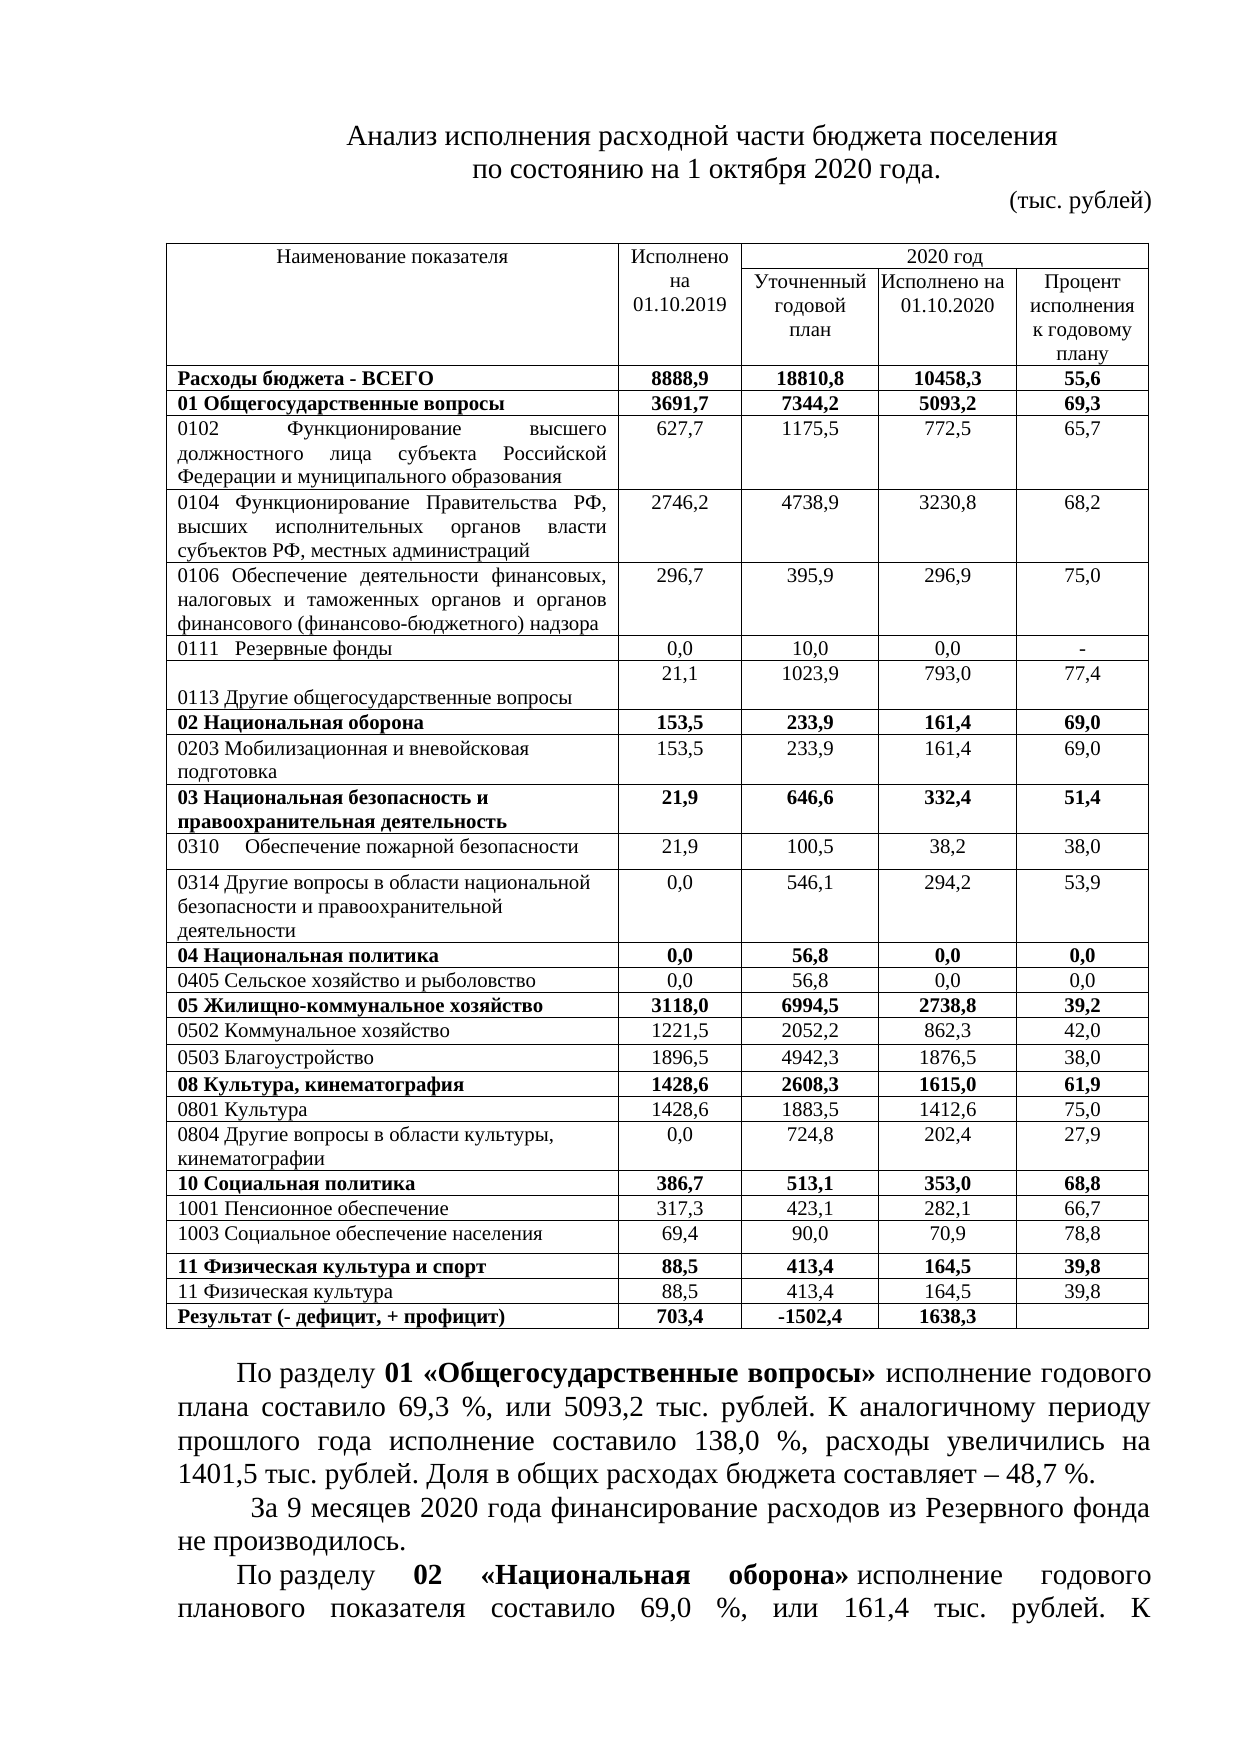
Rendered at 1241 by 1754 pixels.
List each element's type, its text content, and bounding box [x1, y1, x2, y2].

table_cell 05 Жилищно-коммунальное хозяйство [167, 993, 618, 1017]
table_cell 65,7 [1017, 416, 1148, 488]
table_cell Процент исполнения к годовому плану [1017, 269, 1148, 365]
table_cell 164,5 [879, 1279, 1016, 1303]
table_cell 0,0 [879, 968, 1016, 992]
table_cell 2738,8 [879, 993, 1016, 1017]
table_cell 56,8 [742, 943, 878, 967]
table_header Исполнено на 01.10.2019 [619, 244, 741, 365]
table_cell 793,0 [879, 661, 1016, 709]
table_cell Уточненный годовой план [742, 269, 878, 365]
table_cell Расходы бюджета - ВСЕГО [167, 366, 618, 390]
table_cell 39,8 [1017, 1254, 1148, 1278]
table_cell 413,4 [742, 1254, 878, 1278]
table_cell 10458,3 [879, 366, 1016, 390]
table_cell 233,9 [742, 735, 878, 783]
table_header 2020 год [742, 244, 1148, 268]
table_cell 724,8 [742, 1122, 878, 1170]
table_cell 21,1 [619, 661, 741, 709]
table_cell 164,5 [879, 1254, 1016, 1278]
table_cell 8888,9 [619, 366, 741, 390]
table_cell 0314 Другие вопросы в области национальной безопасности и правоохранительной деятельности [167, 870, 618, 942]
table_cell 08 Культура, кинематография [167, 1072, 618, 1096]
table_cell 3691,7 [619, 391, 741, 415]
table_cell 161,4 [879, 735, 1016, 783]
table_cell 90,0 [742, 1221, 878, 1253]
table_cell 55,6 [1017, 366, 1148, 390]
table_cell 772,5 [879, 416, 1016, 488]
table_cell 02 Национальная оборона [167, 710, 618, 734]
table_cell 0106 Обеспечение деятельности финансовых, налоговых и таможенных органов и органов финансового (финансово-бюджетного) надзора [167, 563, 618, 635]
table_cell 38,2 [879, 834, 1016, 869]
table_cell 1003 Социальное обеспечение населения [167, 1221, 618, 1253]
table_cell 1023,9 [742, 661, 878, 709]
table_cell 1896,5 [619, 1045, 741, 1071]
table_cell 294,2 [879, 870, 1016, 942]
table_cell 69,0 [1017, 710, 1148, 734]
table_cell Результат (- дефицит, + профицит) [167, 1304, 618, 1328]
table_cell 77,4 [1017, 661, 1148, 709]
table_cell 42,0 [1017, 1018, 1148, 1044]
table_cell 646,6 [742, 785, 878, 833]
table_cell 4738,9 [742, 490, 878, 562]
text За 9 месяцев 2020 года финансирование расходов из Резервного фонда не производилось. [177, 1490, 1152, 1557]
table_cell 0,0 [619, 870, 741, 942]
table_cell 1615,0 [879, 1072, 1016, 1096]
table_cell 282,1 [879, 1196, 1016, 1220]
table_cell Исполнено на 01.10.2020 [879, 269, 1016, 365]
table_cell 68,8 [1017, 1171, 1148, 1195]
table_cell 2052,2 [742, 1018, 878, 1044]
table_cell 0,0 [619, 943, 741, 967]
table_cell 39,2 [1017, 993, 1148, 1017]
table_cell 1876,5 [879, 1045, 1016, 1071]
text По разделу 01 «Общегосударственные вопросы» исполнение годового плана составило 69,3 %, или 5093,2 тыс. рублей. К аналогичному периоду прошлого года исполнение составило 138,0 %, расходы увеличились на 1401,5 тыс. рублей. Доля в общих расходах бюджета составляет – 48,7 %. [177, 1356, 1152, 1490]
table_cell 1428,6 [619, 1097, 741, 1121]
table_cell 423,1 [742, 1196, 878, 1220]
table_cell 0801 Культура [167, 1097, 618, 1121]
table_cell 202,4 [879, 1122, 1016, 1170]
table_cell 3118,0 [619, 993, 741, 1017]
table_cell 296,9 [879, 563, 1016, 635]
table_cell 153,5 [619, 735, 741, 783]
table_cell 0804 Другие вопросы в области культуры, кинематографии [167, 1122, 618, 1170]
table_cell 70,9 [879, 1221, 1016, 1253]
table_cell 0102 Функционирование высшего должностного лица субъекта Российской Федерации и муниципального образования [167, 416, 618, 488]
table_cell 61,9 [1017, 1072, 1148, 1096]
table_cell 6994,5 [742, 993, 878, 1017]
table_cell - [1017, 636, 1148, 660]
table_cell 395,9 [742, 563, 878, 635]
table_cell 0111 Резервные фонды [167, 636, 618, 660]
table_cell 03 Национальная безопасность и правоохранительная деятельность [167, 785, 618, 833]
table_cell 21,9 [619, 785, 741, 833]
text (тыс. рублей) [177, 185, 1152, 214]
table_cell 413,4 [742, 1279, 878, 1303]
table_cell 0,0 [619, 636, 741, 660]
table_cell 353,0 [879, 1171, 1016, 1195]
table_cell 153,5 [619, 710, 741, 734]
table_cell 10,0 [742, 636, 878, 660]
table_cell 88,5 [619, 1279, 741, 1303]
table_cell 1638,3 [879, 1304, 1016, 1328]
table_cell 546,1 [742, 870, 878, 942]
table_cell 75,0 [1017, 1097, 1148, 1121]
table_cell 161,4 [879, 710, 1016, 734]
table_cell [1017, 1304, 1148, 1328]
table_cell 100,5 [742, 834, 878, 869]
table_cell 39,8 [1017, 1279, 1148, 1303]
table_cell 0,0 [619, 1122, 741, 1170]
table_cell 0104 Функционирование Правительства РФ, высших исполнительных органов власти субъектов РФ, местных администраций [167, 490, 618, 562]
table_cell 703,4 [619, 1304, 741, 1328]
table_cell 38,0 [1017, 834, 1148, 869]
table_cell 1221,5 [619, 1018, 741, 1044]
table_cell 0310 Обеспечение пожарной безопасности [167, 834, 618, 869]
table_cell 0,0 [879, 943, 1016, 967]
table_cell 0503 Благоустройство [167, 1045, 618, 1071]
table_cell 69,0 [1017, 735, 1148, 783]
text по состоянию на 1 октября 2020 года. [177, 152, 1152, 185]
table_cell 513,1 [742, 1171, 878, 1195]
table_cell 5093,2 [879, 391, 1016, 415]
table_cell 1175,5 [742, 416, 878, 488]
table_cell 53,9 [1017, 870, 1148, 942]
table_cell 10 Социальная политика [167, 1171, 618, 1195]
table_cell 4942,3 [742, 1045, 878, 1071]
table_cell 1428,6 [619, 1072, 741, 1096]
table_cell 27,9 [1017, 1122, 1148, 1170]
table_cell 69,4 [619, 1221, 741, 1253]
table_cell 69,3 [1017, 391, 1148, 415]
table_cell -1502,4 [742, 1304, 878, 1328]
table_cell 233,9 [742, 710, 878, 734]
table_cell 332,4 [879, 785, 1016, 833]
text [177, 1557, 1152, 1624]
table_cell 627,7 [619, 416, 741, 488]
table_cell 386,7 [619, 1171, 741, 1195]
table_cell 51,4 [1017, 785, 1148, 833]
table_cell 2608,3 [742, 1072, 878, 1096]
table_cell 1883,5 [742, 1097, 878, 1121]
table_cell 296,7 [619, 563, 741, 635]
table_cell 01 Общегосударственные вопросы [167, 391, 618, 415]
text Анализ исполнения расходной части бюджета поселения [177, 118, 1152, 152]
table_cell 0203 Мобилизационная и вневойсковая подготовка [167, 735, 618, 783]
table_cell 317,3 [619, 1196, 741, 1220]
table_cell 7344,2 [742, 391, 878, 415]
table_cell 18810,8 [742, 366, 878, 390]
table_cell 1001 Пенсионное обеспечение [167, 1196, 618, 1220]
table_cell 11 Физическая культура [167, 1279, 618, 1303]
table_cell 38,0 [1017, 1045, 1148, 1071]
table_cell 3230,8 [879, 490, 1016, 562]
table_cell 0,0 [1017, 968, 1148, 992]
table_cell 0502 Коммунальное хозяйство [167, 1018, 618, 1044]
table_header Наименование показателя [167, 244, 618, 365]
table_cell 0113 Другие общегосударственные вопросы [167, 661, 618, 709]
table_cell 21,9 [619, 834, 741, 869]
table_cell 56,8 [742, 968, 878, 992]
table_cell 862,3 [879, 1018, 1016, 1044]
table_cell 1412,6 [879, 1097, 1016, 1121]
table_cell 2746,2 [619, 490, 741, 562]
table_cell 0405 Сельское хозяйство и рыболовство [167, 968, 618, 992]
table_cell 11 Физическая культура и спорт [167, 1254, 618, 1278]
table_cell 0,0 [619, 968, 741, 992]
table_cell 68,2 [1017, 490, 1148, 562]
table_cell 66,7 [1017, 1196, 1148, 1220]
table_cell 0,0 [879, 636, 1016, 660]
table_cell 78,8 [1017, 1221, 1148, 1253]
table_cell 75,0 [1017, 563, 1148, 635]
table_cell 0,0 [1017, 943, 1148, 967]
table_cell 04 Национальная политика [167, 943, 618, 967]
table_cell 88,5 [619, 1254, 741, 1278]
